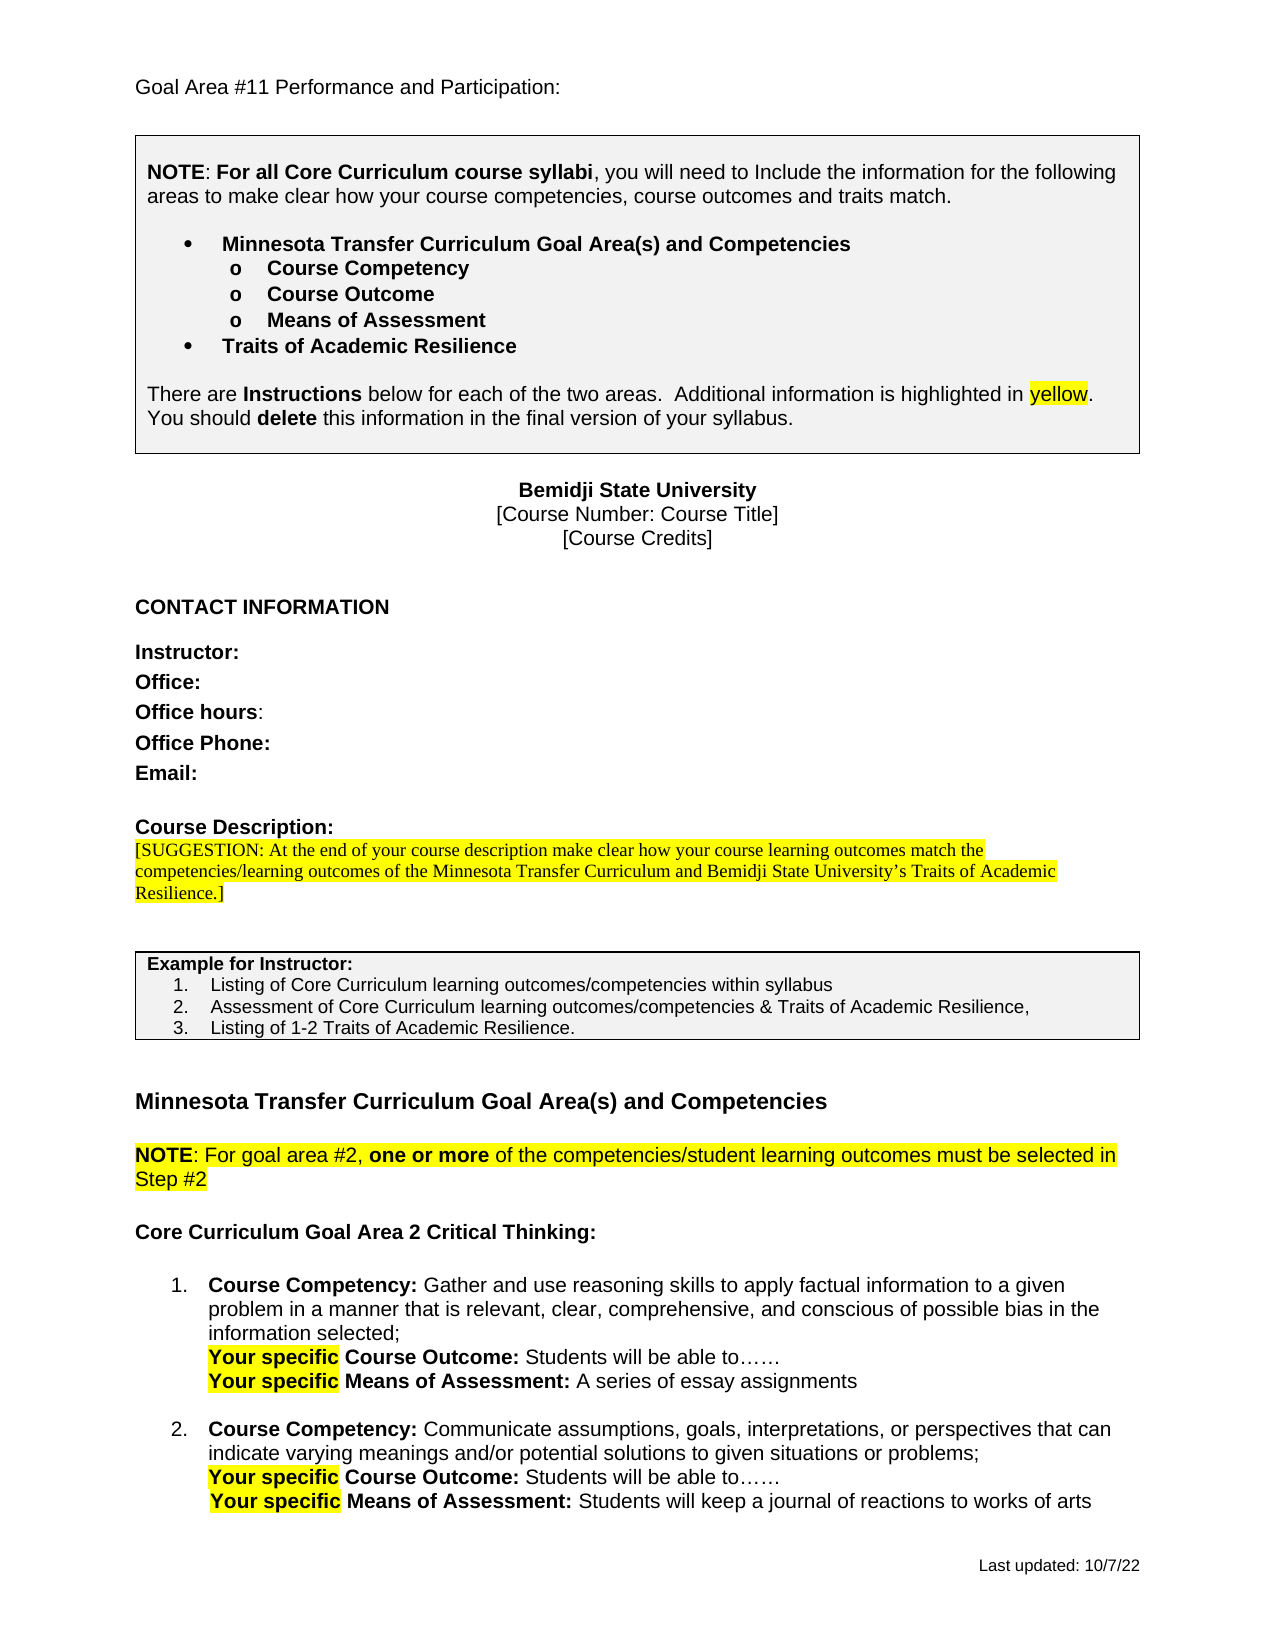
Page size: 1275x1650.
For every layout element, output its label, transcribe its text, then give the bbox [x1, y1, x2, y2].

text Office hours: [135, 700, 1140, 724]
text Office: [135, 670, 1140, 694]
list Your specific Means of Assessment: A series of essay assignments [339, 1369, 1140, 1393]
text CONTACT INFORMATION [135, 595, 1140, 619]
text Course Description: [135, 815, 1140, 839]
list Course Competency: Communicate assumptions, goals, interpretations, or perspectives that can indicate varying meanings and/or potential solutions to given situations or problems; [171, 1417, 1140, 1465]
text [Course Credits] [135, 526, 1140, 550]
table_header NOTE: For all Core Curriculum course syllabi, you will need to Include the information for the following areas to make clear how your course competencies, course outcomes and traits match. Minnesota Transfer Curriculum Goal Area(s) and Competencies Course Competency Course Outcome Means of Assessment Traits of Academic Resilience There are Instructions below for each of the two areas. Additional information is highlighted in yellow. You should delete this information in the final version of your syllabus. [136, 136, 1139, 453]
text [SUGGESTION: At the end of your course description make clear how your course learning outcomes match the competencies/learning outcomes of the Minnesota Transfer Curriculum and Bemidji State University’s Traits of Academic Resilience.] [224, 839, 1140, 903]
text Email: [135, 761, 1140, 784]
table_header Example for Instructor: Listing of Core Curriculum learning outcomes/competencies within syllabus Assessment of Core Curriculum learning outcomes/competencies & Traits of Academic Resilience, Listing of 1-2 Traits of Academic Resilience. [136, 953, 1139, 1039]
text Core Curriculum Goal Area 2 Critical Thinking: [135, 1220, 1140, 1244]
text Instructor: [135, 640, 1140, 664]
list Course Competency: Gather and use reasoning skills to apply factual information to a given problem in a manner that is relevant, clear, comprehensive, and conscious of possible bias in the information selected; [171, 1273, 1140, 1345]
text NOTE: For goal area #2, one or more of the competencies/student learning outcomes must be selected in Step #2 [207, 1143, 1140, 1191]
list Your specific Means of Assessment: Students will keep a journal of reactions to works of arts [341, 1489, 1140, 1513]
text Minnesota Transfer Curriculum Goal Area(s) and Competencies [135, 1088, 1140, 1114]
text Bemidji State University [Course Number: Course Title] [135, 478, 1140, 526]
list Your specific Course Outcome: Students will be able to…… [339, 1345, 1140, 1369]
list Your specific Course Outcome: Students will be able to…… [339, 1465, 1140, 1489]
text Office Phone: [135, 730, 1140, 754]
